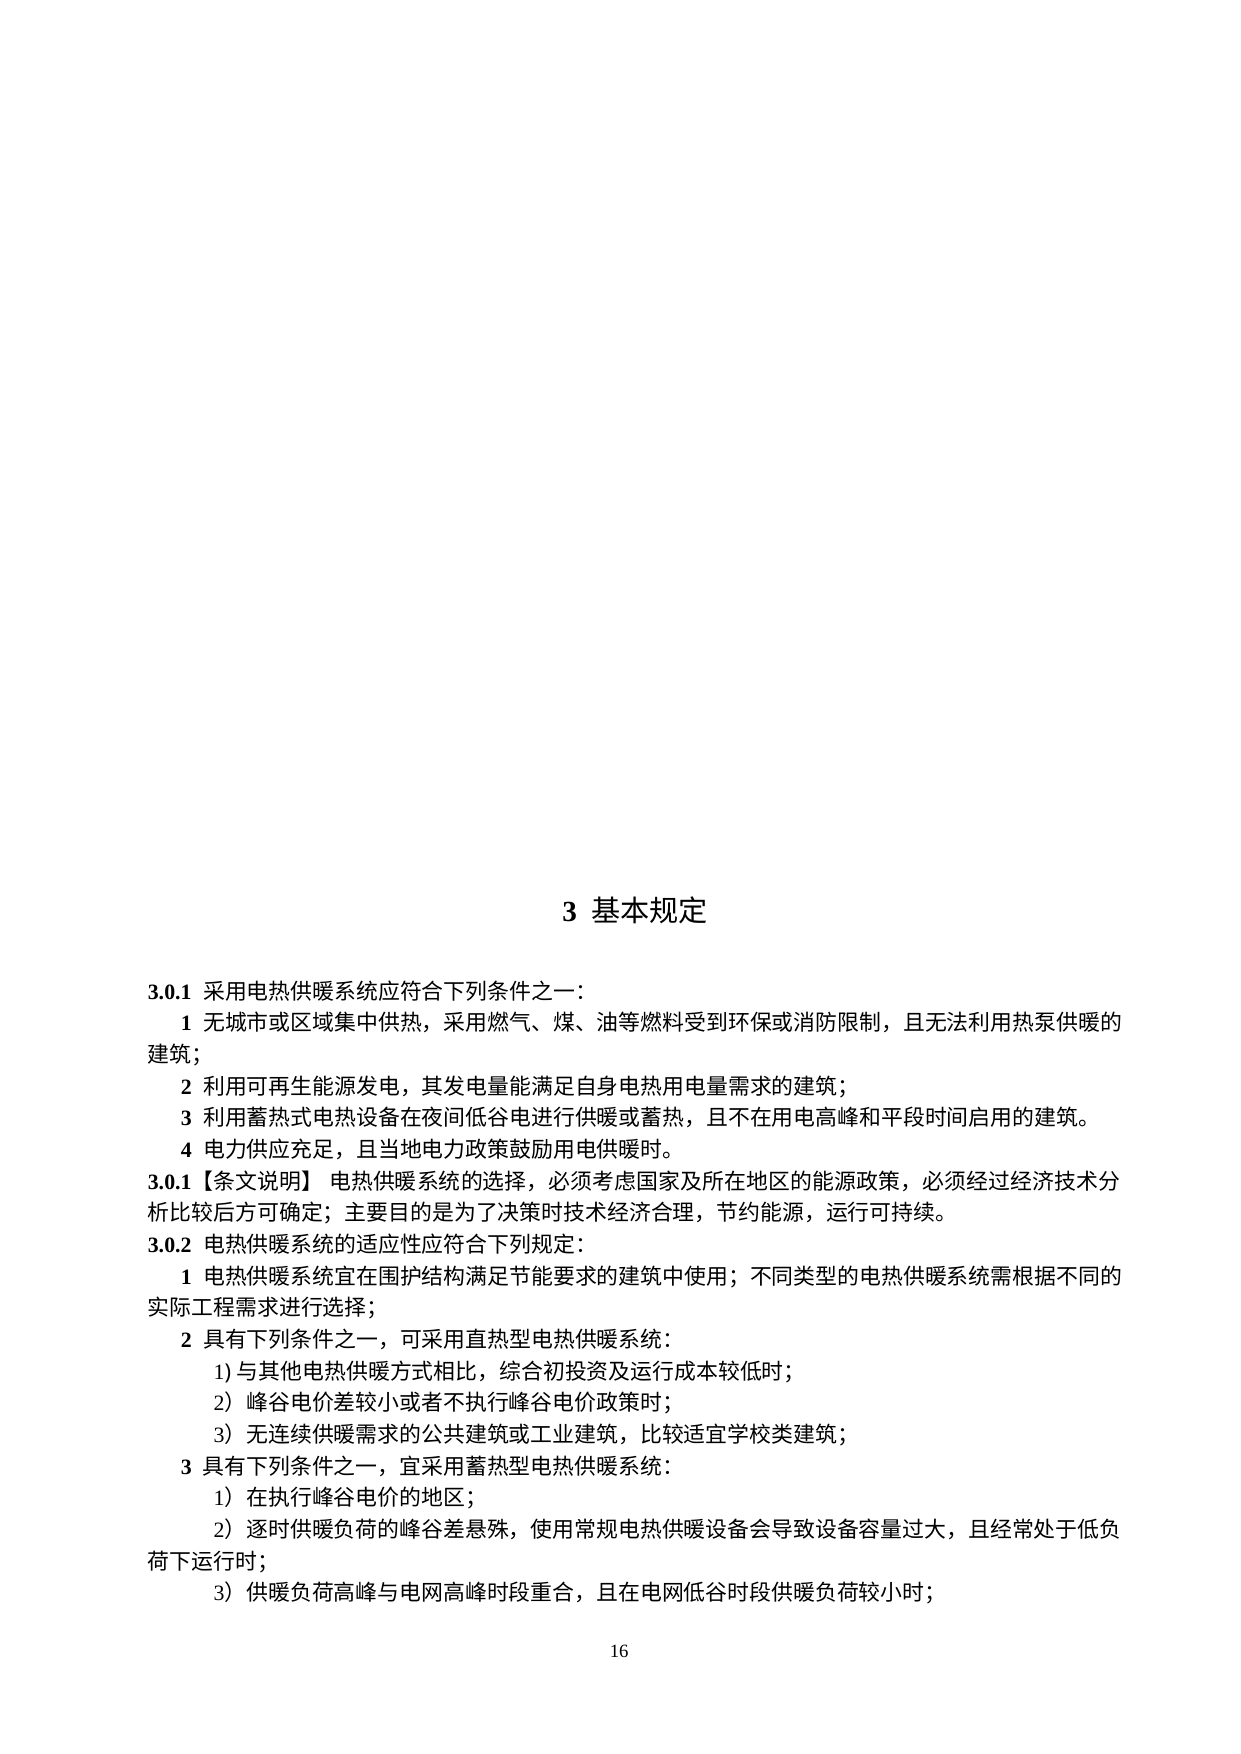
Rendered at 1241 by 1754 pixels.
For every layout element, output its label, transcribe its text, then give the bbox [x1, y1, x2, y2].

list 3.0.1 采用电热供暖系统应符合下列条件之一： [148, 974, 1122, 1005]
list 3.0.1【条文说明】 电热供暖系统的选择，必须考虑国家及所在地区的能源政策，必须经过经济技术分析比较后方可确定；主要目的是为了决策时技术经济合理，节约能源，运行可持续。 [148, 1164, 1122, 1227]
list 1 电热供暖系统宜在围护结构满足节能要求的建筑中使用；不同类型的电热供暖系统需根据不同的实际工程需求进行选择； [148, 1259, 1122, 1322]
list 3）无连续供暖需求的公共建筑或工业建筑，比较适宜学校类建筑； [148, 1417, 1122, 1449]
list 2）峰谷电价差较小或者不执行峰谷电价政策时； [148, 1385, 1122, 1417]
list 3）供暖负荷高峰与电网高峰时段重合，且在电网低谷时段供暖负荷较小时； [148, 1575, 1122, 1607]
list 3 具有下列条件之一，宜采用蓄热型电热供暖系统： [148, 1449, 1122, 1480]
list 2 具有下列条件之一，可采用直热型电热供暖系统： [148, 1322, 1122, 1354]
text 3 基本规定 [148, 876, 1122, 941]
list 1) 与其他电热供暖方式相比，综合初投资及运行成本较低时； [148, 1354, 1122, 1385]
list 2 利用可再生能源发电，其发电量能满足自身电热用电量需求的建筑； [148, 1069, 1122, 1100]
list 3.0.2 电热供暖系统的适应性应符合下列规定： [148, 1227, 1122, 1259]
list 2）逐时供暖负荷的峰谷差悬殊，使用常规电热供暖设备会导致设备容量过大，且经常处于低负荷下运行时； [148, 1512, 1122, 1575]
list 3 利用蓄热式电热设备在夜间低谷电进行供暖或蓄热，且不在用电高峰和平段时间启用的建筑。 [148, 1100, 1122, 1132]
list 4 电力供应充足，且当地电力政策鼓励用电供暖时。 [148, 1132, 1122, 1164]
list 1）在执行峰谷电价的地区； [148, 1480, 1122, 1512]
list 1 无城市或区域集中供热，采用燃气、煤、油等燃料受到环保或消防限制，且无法利用热泵供暖的建筑； [148, 1005, 1122, 1069]
